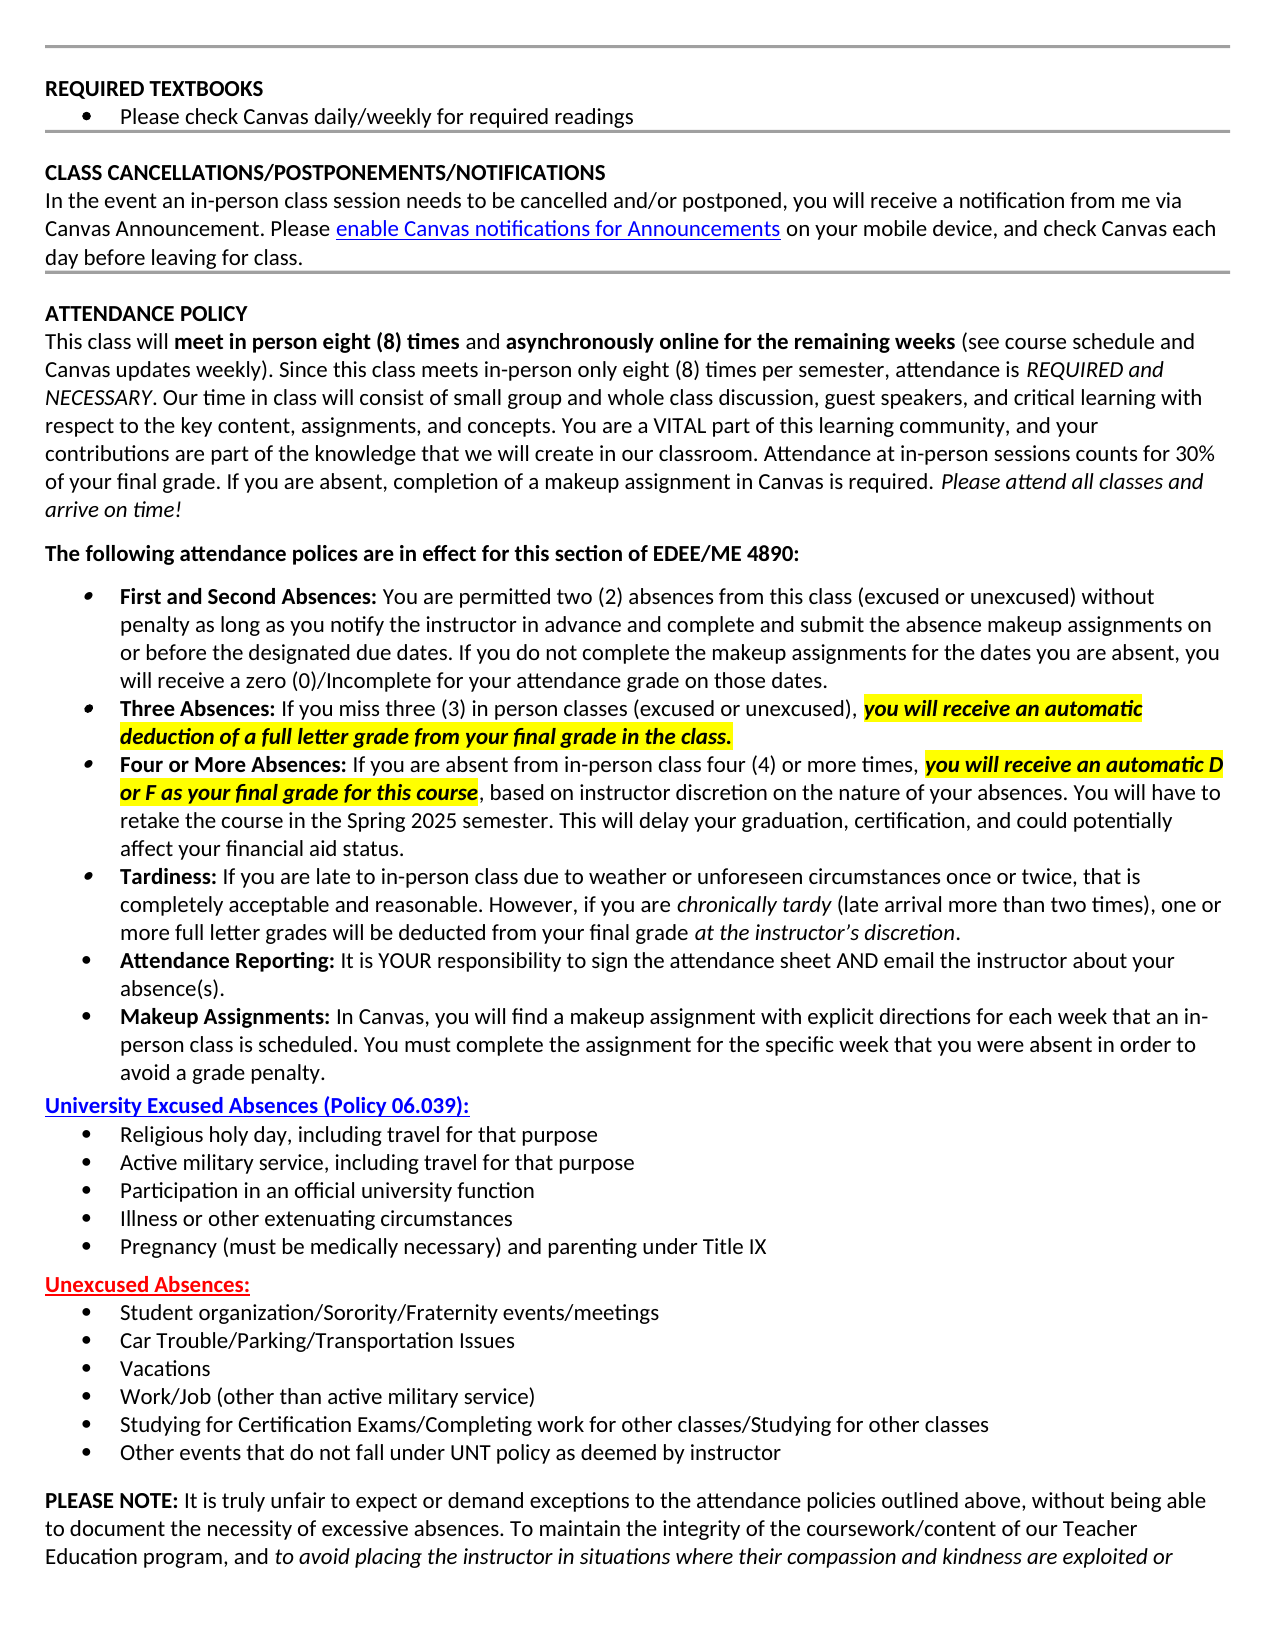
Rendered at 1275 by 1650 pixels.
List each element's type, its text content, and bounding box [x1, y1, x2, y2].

list Student organization/Sorority/Fraternity events/meetings [82, 1298, 1230, 1326]
list Tardiness: If you are late to in-person class due to weather or unforeseen circumstances once or twice, that is completely acceptable and reasonable. However, if you are chronically tardy (late arrival more than two times), one or more full letter grades will be deducted from your final grade at the instructor’s discretion. [82, 862, 1230, 946]
list Three Absences: If you miss three (3) in person classes (excused or unexcused), you will receive an automatic deduction of a full letter grade from your final grade in the class. [82, 694, 1230, 750]
list Religious holy day, including travel for that purpose [82, 1120, 1230, 1148]
list Four or More Absences: If you are absent from in-person class four (4) or more times, you will receive an automatic D or F as your final grade for this course, based on instructor discretion on the nature of your absences. You will have to retake the course in the Spring 2025 semester. This will delay your graduation, certification, and could potentially affect your financial aid status. [82, 750, 1230, 862]
list Pregnancy (must be medically necessary) and parenting under Title IX [82, 1232, 1230, 1260]
list Illness or other extenuating circumstances [82, 1204, 1230, 1232]
text ATTENDANCE POLICY [45, 299, 1230, 327]
list Active military service, including travel for that purpose [82, 1148, 1230, 1176]
list First and Second Absences: You are permitted two (2) absences from this class (excused or unexcused) without penalty as long as you notify the instructor in advance and complete and submit the absence makeup assignments on or before the designated due dates. If you do not complete the makeup assignments for the dates you are absent, you will receive a zero (0)/Incomplete for your attendance grade on those dates. [82, 582, 1230, 694]
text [45, 1486, 1230, 1571]
list Vacations [82, 1354, 1230, 1382]
list Studying for Certification Exams/Completing work for other classes/Studying for other classes [82, 1410, 1230, 1438]
text University Excused Absences (Policy 06.039): [45, 1092, 1230, 1120]
text The following attendance polices are in effect for this section of EDEE/ME 4890: [45, 539, 1230, 567]
list Car Trouble/Parking/Transportation Issues [82, 1326, 1230, 1354]
text This class will meet in person eight (8) times and asynchronously online for the remaining weeks (see course schedule and Canvas updates weekly). Since this class meets in-person only eight (8) times per semester, attendance is REQUIRED and NECESSARY. Our time in class will consist of small group and whole class discussion, guest speakers, and critical learning with respect to the key content, assignments, and concepts. You are a VITAL part of this learning community, and your contributions are part of the knowledge that we will create in our classroom. Attendance at in-person sessions counts for 30% of your final grade. If you are absent, completion of a makeup assignment in Canvas is required. Please attend all classes and arrive on time! [45, 327, 1230, 523]
list Makeup Assignments: In Canvas, you will find a makeup assignment with explicit directions for each week that an in-person class is scheduled. You must complete the assignment for the specific week that you were absent in order to avoid a grade penalty. [82, 1002, 1230, 1087]
list Work/Job (other than active military service) [82, 1382, 1230, 1410]
list Participation in an official university function [82, 1176, 1230, 1204]
text In the event an in-person class session needs to be cancelled and/or postponed, you will receive a notification from me via Canvas Announcement. Please enable Canvas notifications for Announcements on your mobile device, and check Canvas each day before leaving for class. [45, 187, 1230, 270]
text CLASS CANCELLATIONS/POSTPONEMENTS/NOTIFICATIONS [45, 158, 1230, 187]
text REQUIRED TEXTBOOKS [45, 74, 1230, 102]
list Other events that do not fall under UNT policy as deemed by instructor [82, 1438, 1230, 1466]
list Attendance Reporting: It is YOUR responsibility to sign the attendance sheet AND email the instructor about your absence(s). [82, 946, 1230, 1002]
list Please check Canvas daily/weekly for required readings [82, 102, 1230, 129]
text Unexcused Absences: [45, 1270, 1230, 1298]
